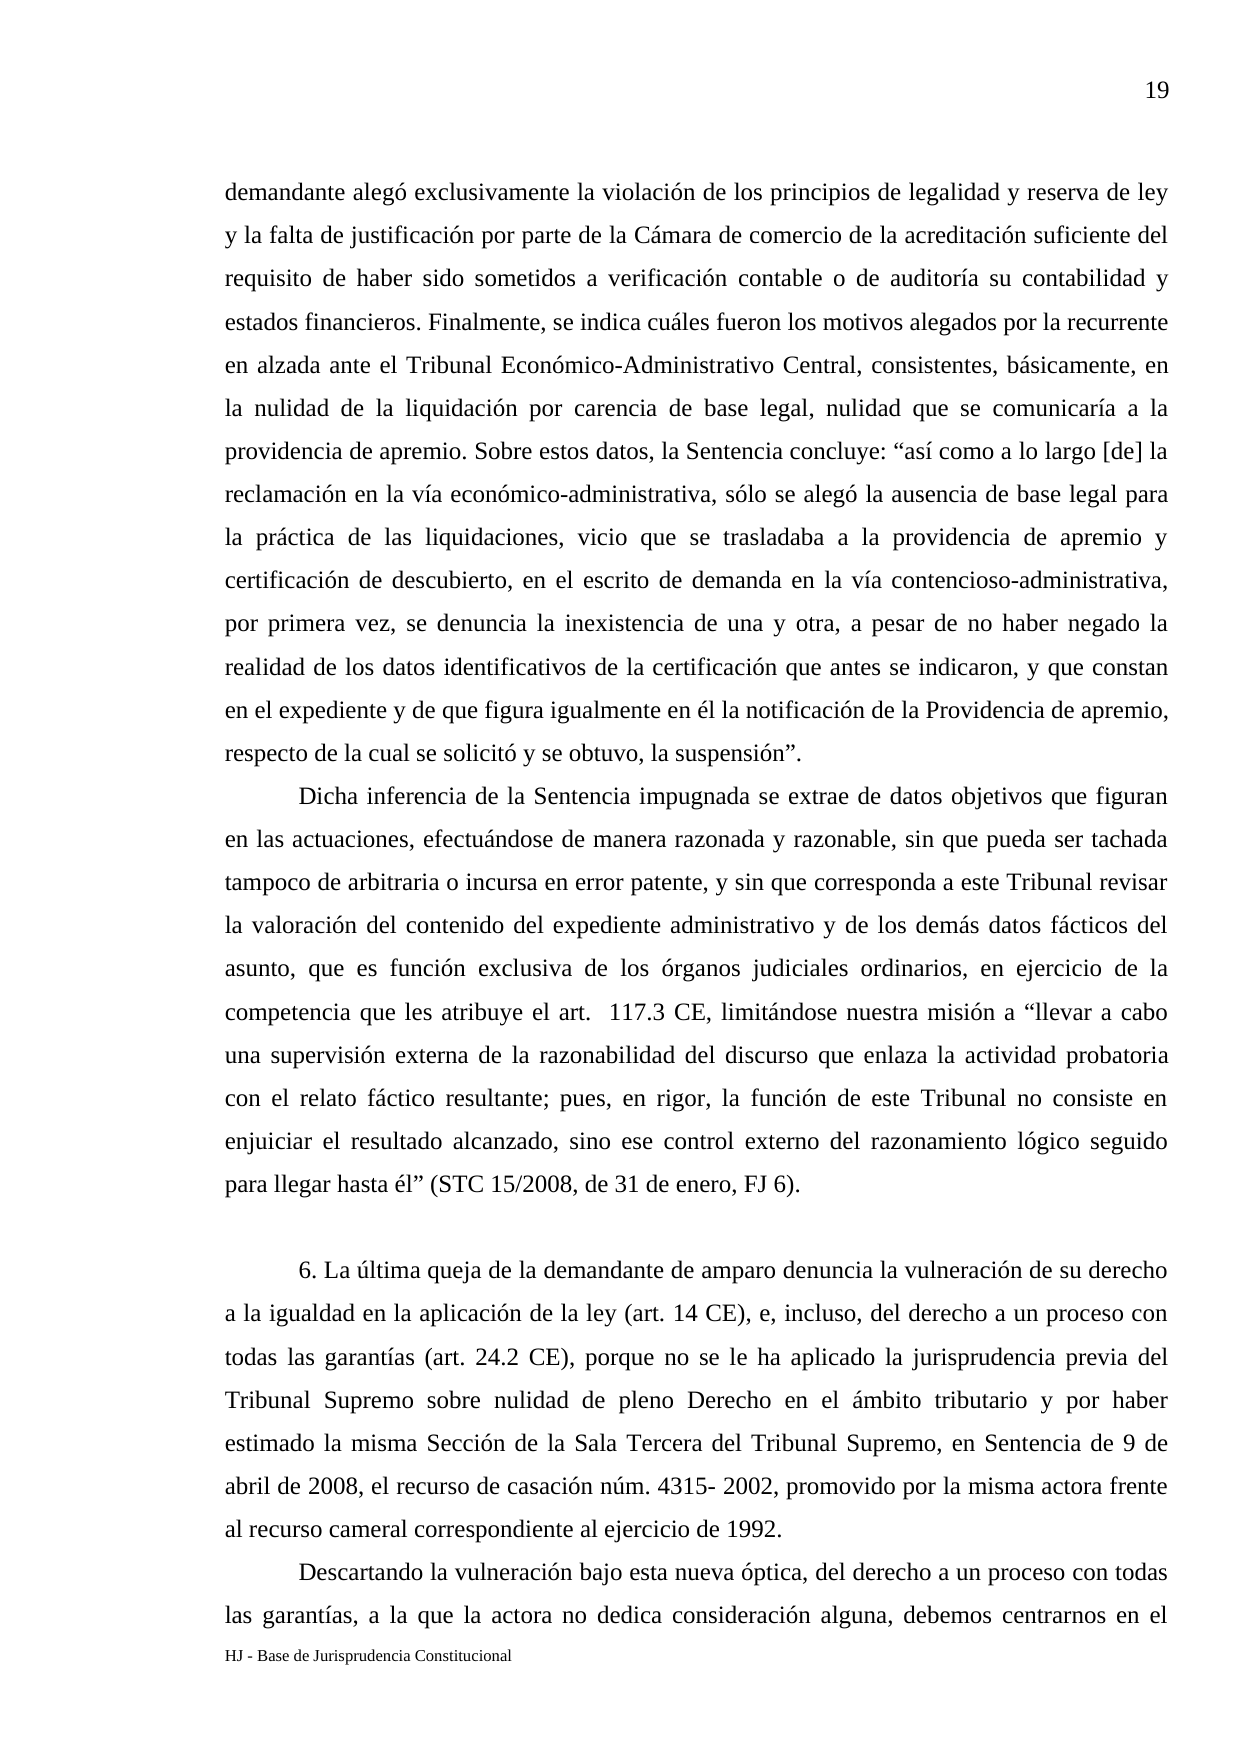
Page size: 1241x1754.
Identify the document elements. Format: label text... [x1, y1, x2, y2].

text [224, 177, 1169, 767]
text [224, 1557, 1169, 1629]
text Dicha inferencia de la Sentencia impugnada se extrae de datos objetivos que figuran en las actuaciones, efectuándose de manera razonada y razonable, sin que pueda ser tachada tampoco de arbitraria o incursa en error patente, y sin que corresponda a este Tribunal revisar la valoración del contenido del expediente administrativo y de los demás datos fácticos del asunto, que es función exclusiva de los órganos judiciales ordinarios, en ejercicio de la competencia que les atribuye el art. 117.3 CE, limitándose nuestra misión a “llevar a cabo una supervisión externa de la razonabilidad del discurso que enlaza la actividad probatoria con el relato fáctico resultante; pues, en rigor, la función de este Tribunal no consiste en enjuiciar el resultado alcanzado, sino ese control externo del razonamiento lógico seguido para llegar hasta él” (STC 15/2008, de 31 de enero, FJ 6). [224, 781, 1169, 1198]
text 6. La última queja de la demandante de amparo denuncia la vulneración de su derecho a la igualdad en la aplicación de la ley (art. 14 CE), e, incluso, del derecho a un proceso con todas las garantías (art. 24.2 CE), porque no se le ha aplicado la jurisprudencia previa del Tribunal Supremo sobre nulidad de pleno Derecho en el ámbito tributario y por haber estimado la misma Sección de la Sala Tercera del Tribunal Supremo, en Sentencia de 9 de abril de 2008, el recurso de casación núm. 4315- 2002, promovido por la misma actora frente al recurso cameral correspondiente al ejercicio de 1992. [224, 1255, 1169, 1543]
